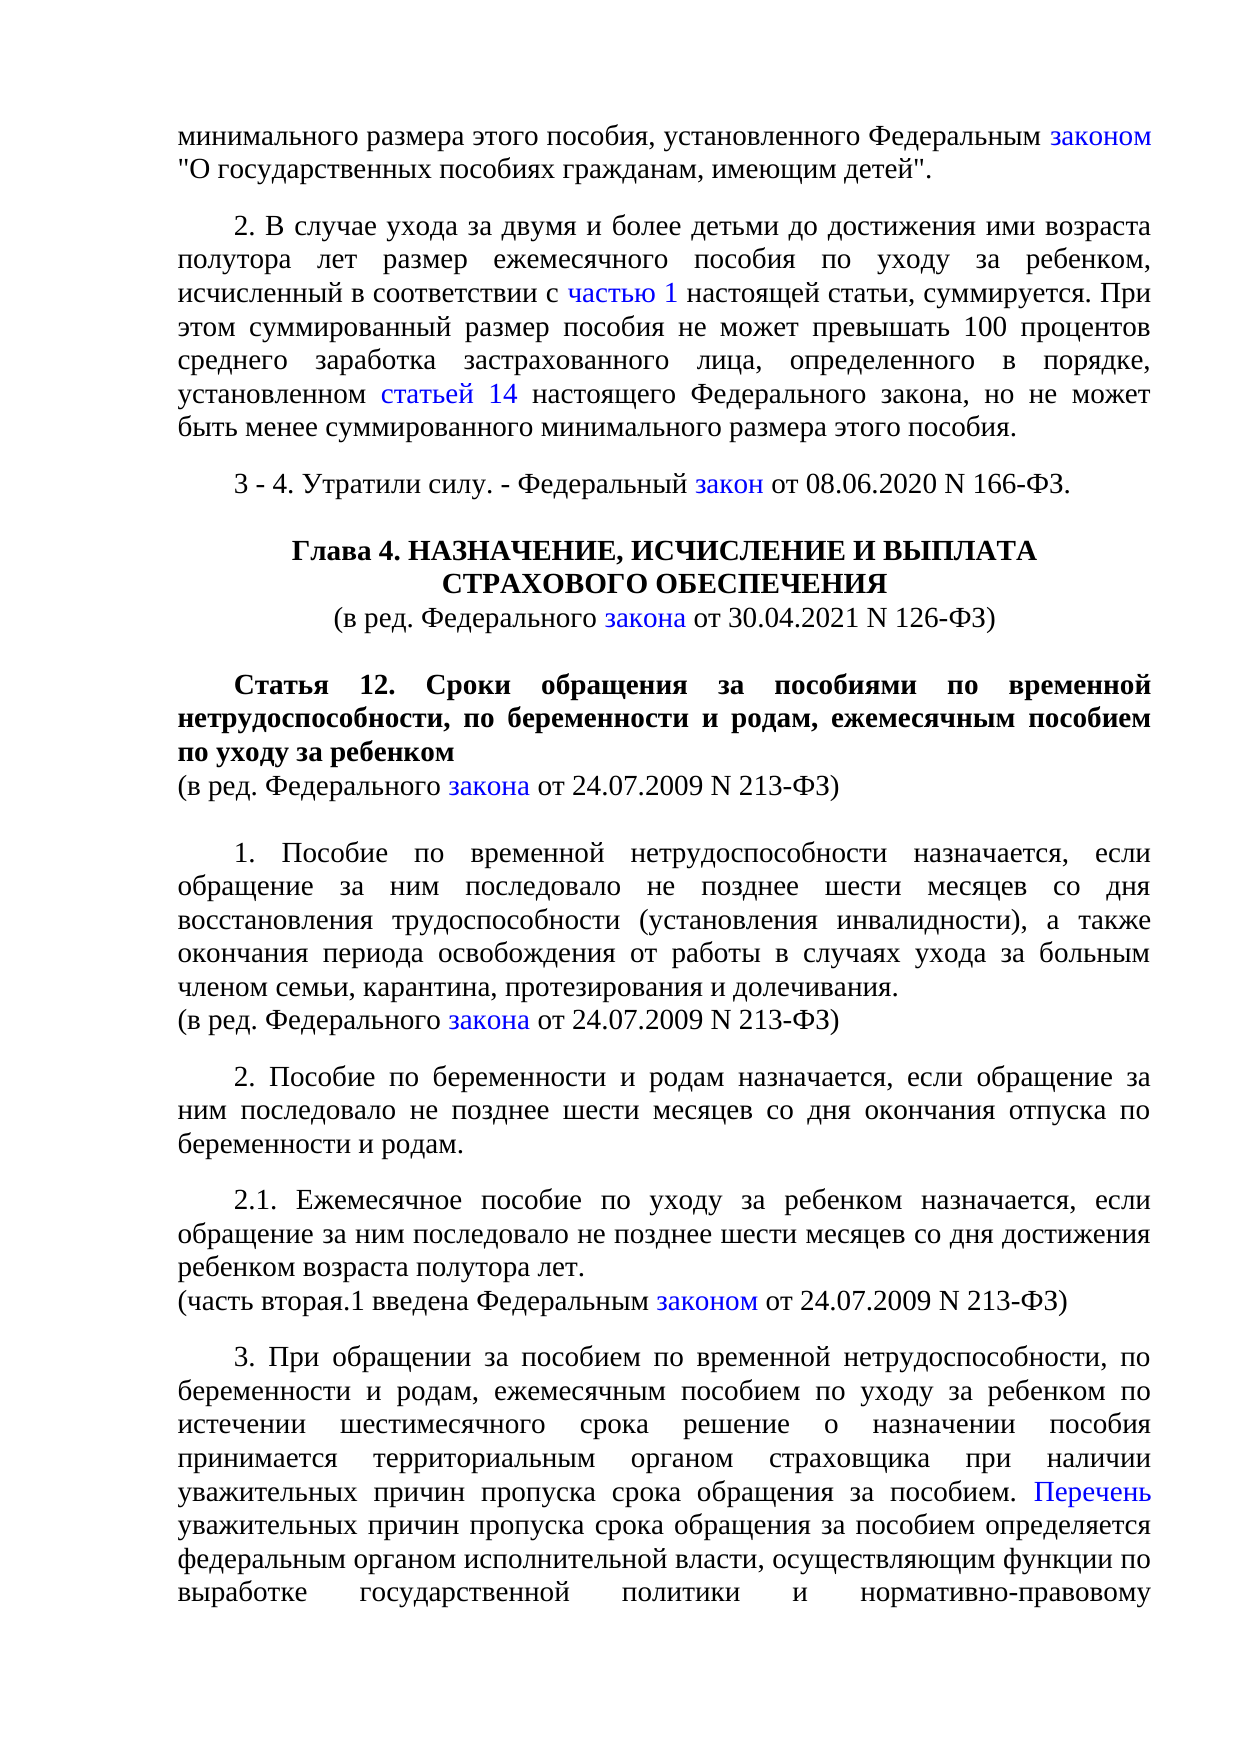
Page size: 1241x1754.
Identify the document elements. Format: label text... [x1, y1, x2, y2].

text (в ред. Федерального закона от 30.04.2021 N 126-ФЗ) [177, 600, 1152, 633]
text (часть вторая.1 введена Федеральным законом от 24.07.2009 N 213-ФЗ) [177, 1283, 1152, 1317]
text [177, 1339, 1152, 1608]
text 2. Пособие по беременности и родам назначается, если обращение за ним последовало не позднее шести месяцев со дня окончания отпуска по беременности и родам. [177, 1059, 1152, 1159]
text (в ред. Федерального закона от 24.07.2009 N 213-ФЗ) [177, 1002, 1152, 1036]
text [177, 118, 1152, 185]
text 2. В случае ухода за двумя и более детьми до достижения ими возраста полутора лет размер ежемесячного пособия по уходу за ребенком, исчисленный в соответствии с частью 1 настоящей статьи, суммируется. При этом суммированный размер пособия не может превышать 100 процентов среднего заработка застрахованного лица, определенного в порядке, установленном статьей 14 настоящего Федерального закона, но не может быть менее суммированного минимального размера этого пособия. [177, 208, 1152, 443]
title Статья 12. Сроки обращения за пособиями по временной нетрудоспособности, по беременности и родам, ежемесячным пособием по уходу за ребенком [177, 667, 1152, 768]
text 3 - 4. Утратили силу. - Федеральный закон от 08.06.2020 N 166-ФЗ. [177, 466, 1152, 499]
title Глава 4. НАЗНАЧЕНИЕ, ИСЧИСЛЕНИЕ И ВЫПЛАТА [177, 533, 1152, 566]
title СТРАХОВОГО ОБЕСПЕЧЕНИЯ [177, 566, 1152, 600]
text (в ред. Федерального закона от 24.07.2009 N 213-ФЗ) [177, 768, 1152, 801]
text 1. Пособие по временной нетрудоспособности назначается, если обращение за ним последовало не позднее шести месяцев со дня восстановления трудоспособности (установления инвалидности), а также окончания периода освобождения от работы в случаях ухода за больным членом семьи, карантина, протезирования и долечивания. [177, 835, 1152, 1002]
text 2.1. Ежемесячное пособие по уходу за ребенком назначается, если обращение за ним последовало не позднее шести месяцев со дня достижения ребенком возраста полутора лет. [177, 1182, 1152, 1283]
